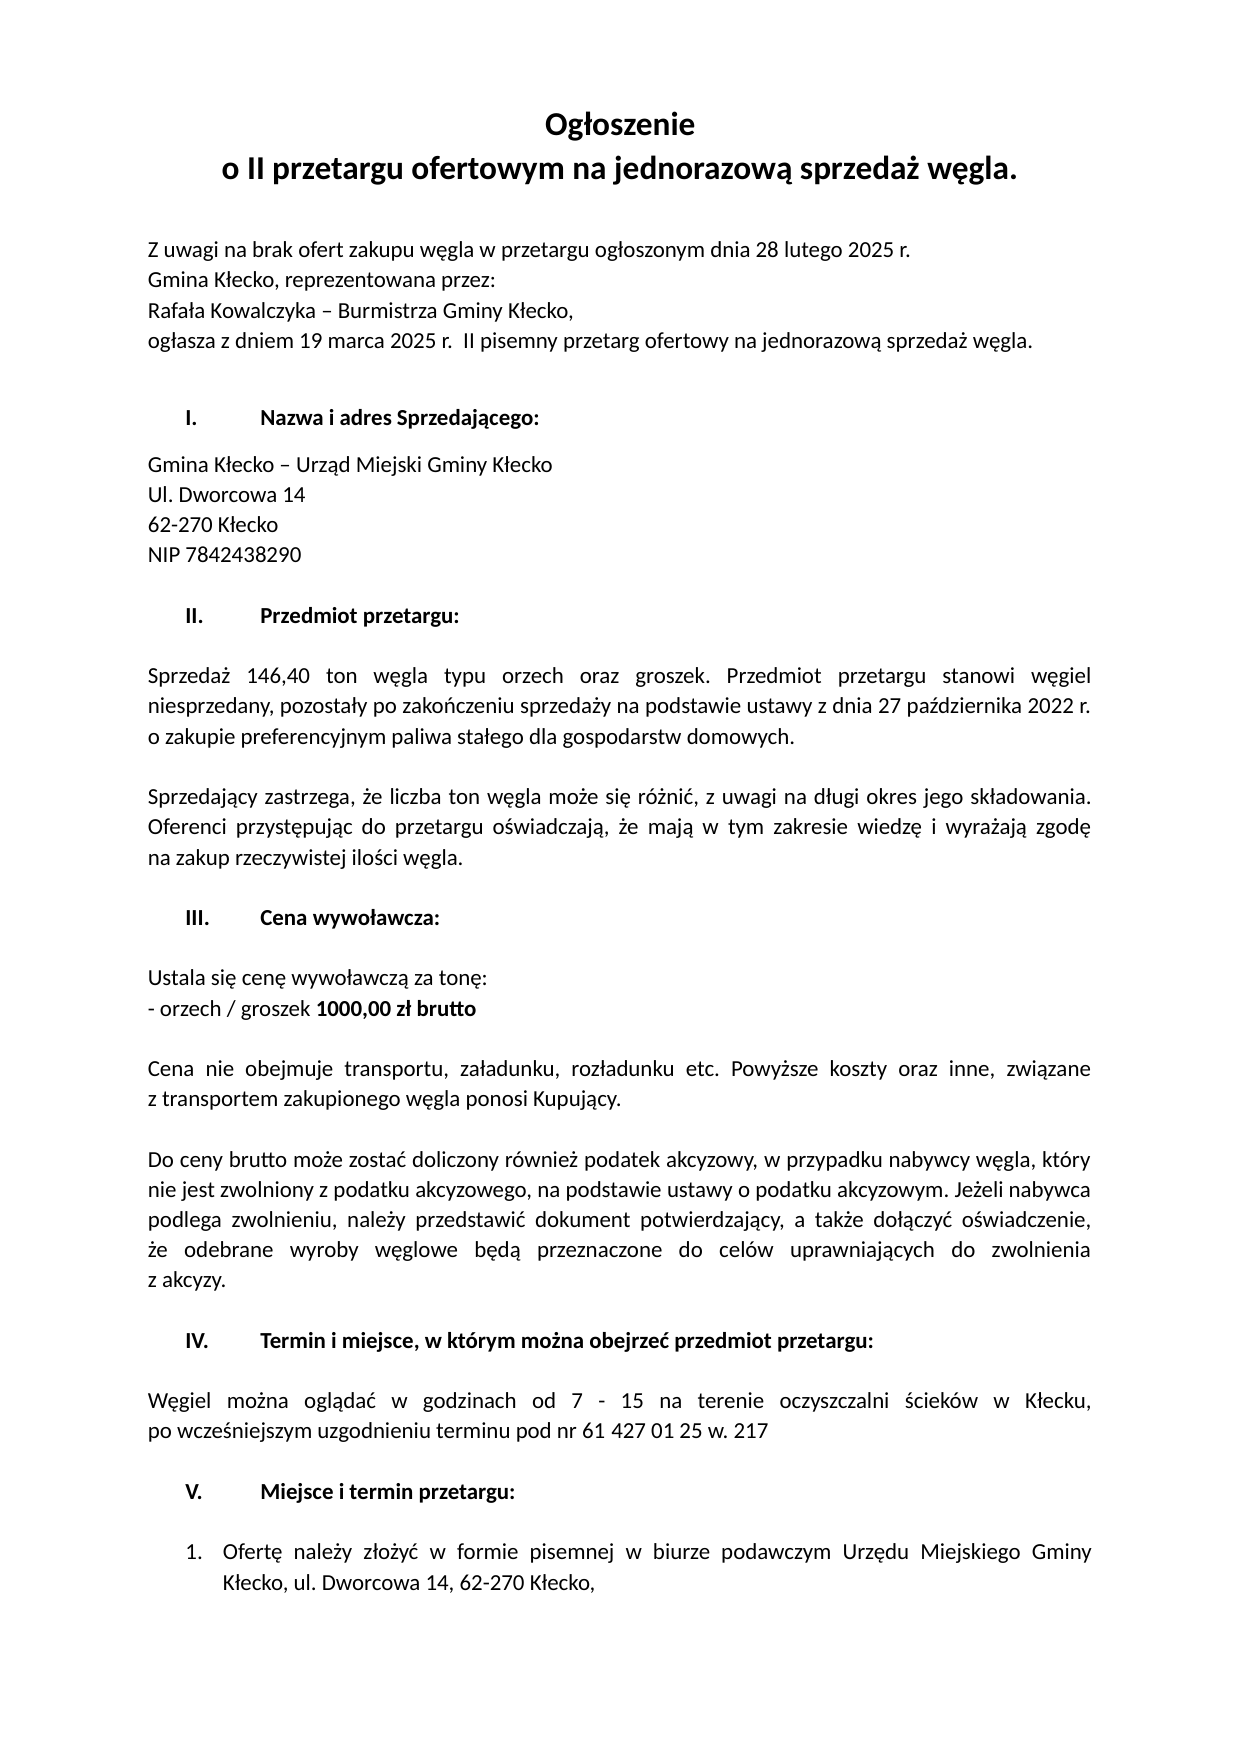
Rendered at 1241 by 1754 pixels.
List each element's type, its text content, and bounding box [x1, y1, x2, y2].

text ogłasza z dniem 19 marca 2025 r. II pisemny przetarg ofertowy na jednorazową sprzedaż węgla. [148, 326, 1093, 354]
text Gmina Kłecko, reprezentowana przez: [148, 266, 1093, 293]
list Przedmiot przetargu: [185, 601, 1093, 629]
text Sprzedaż 146,40 ton węgla typu orzech oraz groszek. Przedmiot przetargu stanowi węgiel niesprzedany, pozostały po zakończeniu sprzedaży na podstawie ustawy z dnia 27 października 2022 r. o zakupie preferencyjnym paliwa stałego dla gospodarstw domowych. [148, 661, 1093, 750]
list Miejsce i termin przetargu: [185, 1477, 1093, 1505]
text Ul. Dworcowa 14 [148, 480, 1093, 508]
text Ogłoszenie [148, 103, 1093, 144]
text Gmina Kłecko – Urząd Miejski Gminy Kłecko [148, 450, 1093, 478]
text Sprzedający zastrzega, że liczba ton węgla może się różnić, z uwagi na długi okres jego składowania. Oferenci przystępując do przetargu oświadczają, że mają w tym zakresie wiedzę i wyrażają zgodę na zakup rzeczywistej ilości węgla. [148, 782, 1093, 871]
text - orzech / groszek 1000,00 zł brutto [148, 994, 1093, 1022]
text Do ceny brutto może zostać doliczony również podatek akcyzowy, w przypadku nabywcy węgla, który nie jest zwolniony z podatku akcyzowego, na podstawie ustawy o podatku akcyzowym. Jeżeli nabywca podlega zwolnieniu, należy przedstawić dokument potwierdzający, a także dołączyć oświadczenie, że odebrane wyroby węglowe będą przeznaczone do celów uprawniających do zwolnienia z akcyzy. [148, 1145, 1093, 1293]
text 62-270 Kłecko [148, 510, 1093, 538]
list Cena wywoławcza: [185, 903, 1093, 931]
text Węgiel można oglądać w godzinach od 7 - 15 na terenie oczyszczalni ścieków w Kłecku, po wcześniejszym uzgodnieniu terminu pod nr 61 427 01 25 w. 217 [148, 1386, 1093, 1444]
text Rafała Kowalczyka – Burmistrza Gminy Kłecko, [148, 296, 1093, 324]
text NIP 7842438290 [148, 541, 1093, 568]
list Termin i miejsce, w którym można obejrzeć przedmiot przetargu: [185, 1326, 1093, 1354]
text Z uwagi na brak ofert zakupu węgla w przetargu ogłoszonym dnia 28 lutego 2025 r. [148, 235, 1093, 263]
text o II przetargu ofertowym na jednorazową sprzedaż węgla. [148, 147, 1093, 188]
list Nazwa i adres Sprzedającego: [185, 403, 1093, 431]
text Ustala się cenę wywoławczą za tonę: [148, 963, 1093, 991]
list Ofertę należy złożyć w formie pisemnej w biurze podawczym Urzędu Miejskiego Gminy Kłecko, ul. Dworcowa 14, 62-270 Kłecko, [185, 1537, 1093, 1596]
text Cena nie obejmuje transportu, załadunku, rozładunku etc. Powyższe koszty oraz inne, związane z transportem zakupionego węgla ponosi Kupujący. [148, 1054, 1093, 1112]
